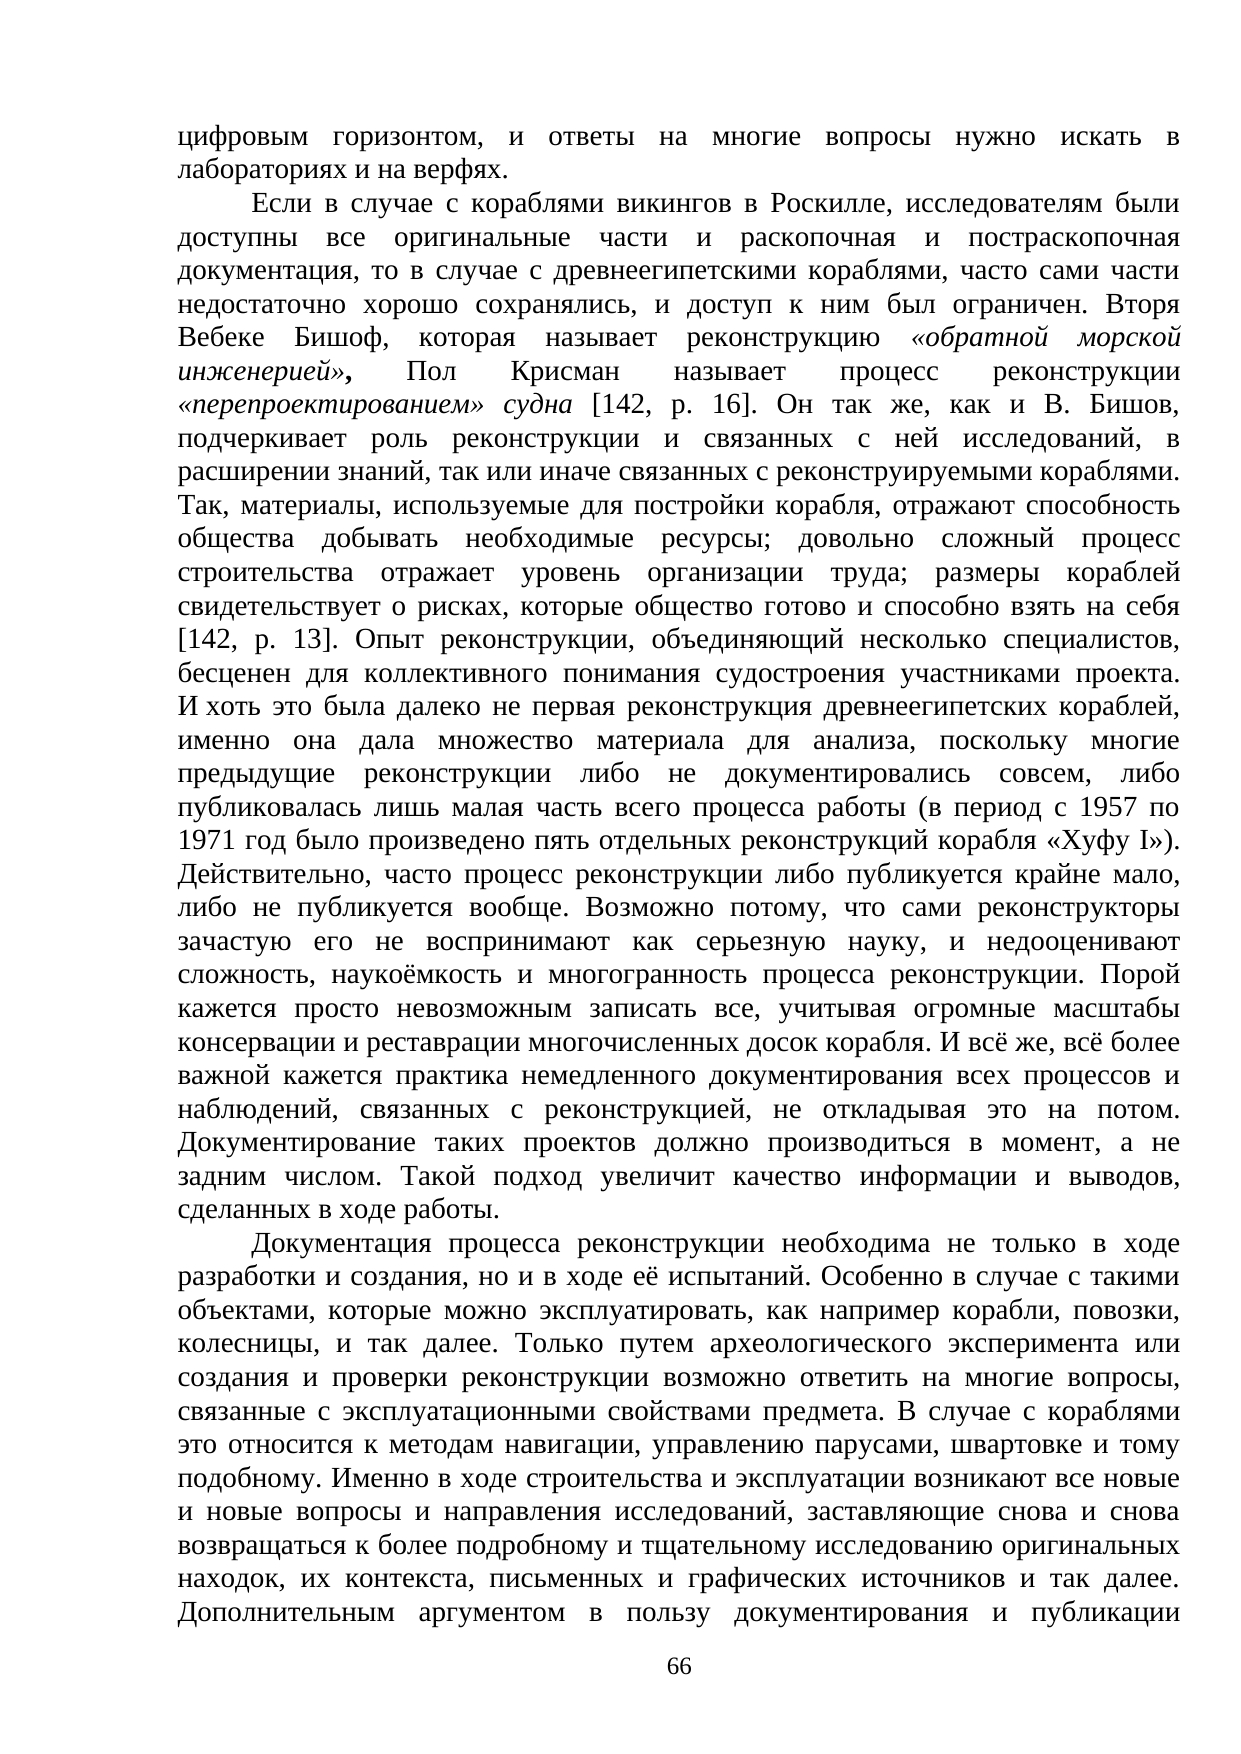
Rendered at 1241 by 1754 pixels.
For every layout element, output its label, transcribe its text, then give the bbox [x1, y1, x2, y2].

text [177, 1225, 1181, 1627]
text Если в случае с кораблями викингов в Роскилле, исследователям были доступны все оригинальные части и раскопочная и постраскопочная документация, то в случае с древнеегипетскими кораблями, часто сами части недостаточно хорошо сохранялись, и доступ к ним был ограничен. Вторя Вебеке Бишоф, которая называет реконструкцию «обратной морской инженерией», Пол Крисман называет процесс реконструкции «перепроектированием» судна [142, р. 16]. Он так же, как и В. Бишов, подчеркивает роль реконструкции и связанных с ней исследований, в расширении знаний, так или иначе связанных с реконструируемыми кораблями. Так, материалы, используемые для постройки корабля, отражают способность общества добывать необходимые ресурсы; довольно сложный процесс строительства отражает уровень организации труда; размеры кораблей свидетельствует о рисках, которые общество готово и способно взять на себя [142, р. 13]. Опыт реконструкции, объединяющий несколько специалистов, бесценен для коллективного понимания судостроения участниками проекта. И хоть это была далеко не первая реконструкция древнеегипетских кораблей, именно она дала множество материала для анализа, поскольку многие предыдущие реконструкции либо не документировались совсем, либо публиковалась лишь малая часть всего процесса работы (в период с 1957 по 1971 год было произведено пять отдельных реконструкций корабля «Хуфу I»). Действительно, часто процесс реконструкции либо публикуется крайне мало, либо не публикуется вообще. Возможно потому, что сами реконструкторы зачастую его не воспринимают как серьезную науку, и недооценивают сложность, наукоёмкость и многогранность процесса реконструкции. Порой кажется просто невозможным записать все, учитывая огромные масштабы консервации и реставрации многочисленных досок корабля. И всё же, всё более важной кажется практика немедленного документирования всех процессов и наблюдений, связанных с реконструкцией, не откладывая это на потом. Документирование таких проектов должно производиться в момент, а не задним числом. Такой подход увеличит качество информации и выводов, сделанных в ходе работы. [177, 185, 1181, 1225]
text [177, 118, 1181, 185]
